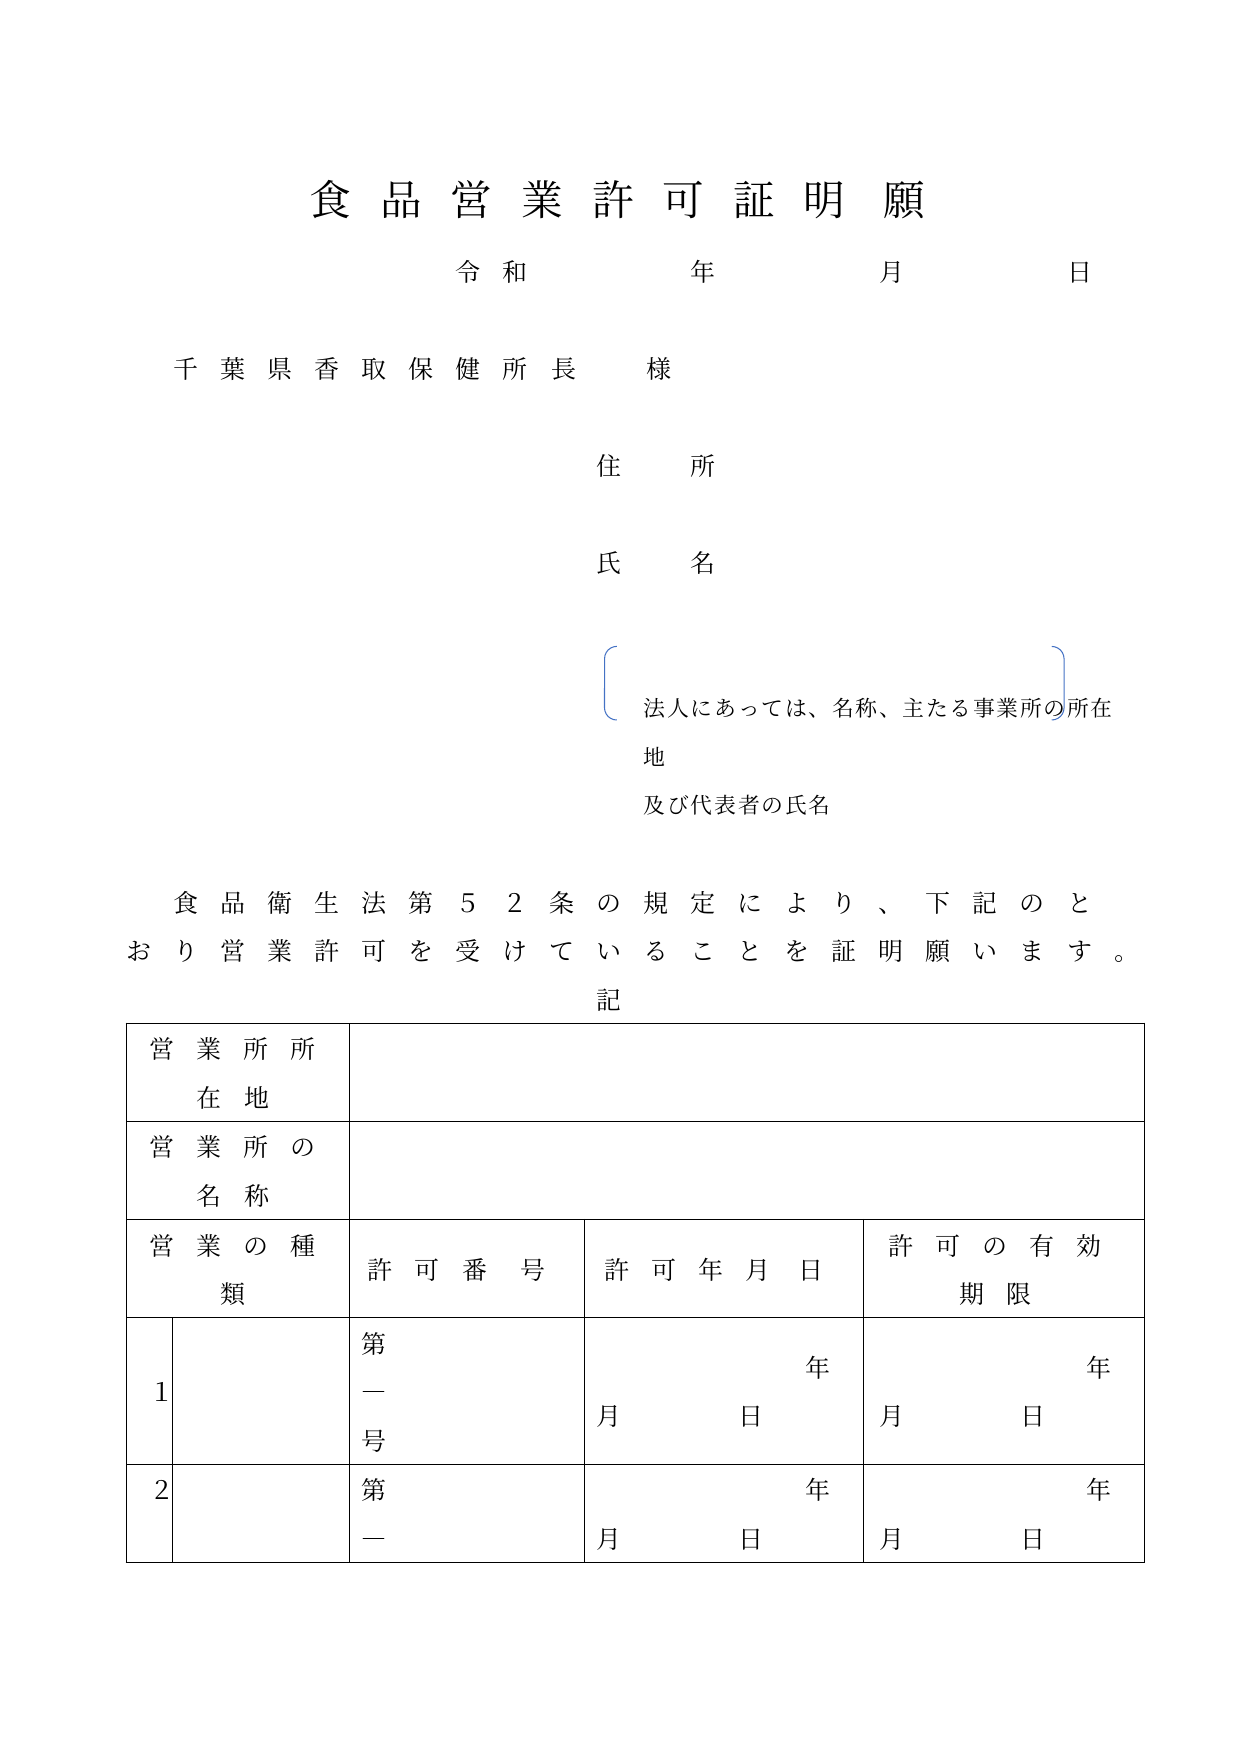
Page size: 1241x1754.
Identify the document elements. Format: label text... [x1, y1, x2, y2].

text 住 所 [126, 440, 1114, 489]
table_cell 第 ― 号 [350, 1318, 584, 1464]
table_cell 許可番号 [350, 1220, 584, 1317]
table_header 営業所所在地 [127, 1024, 349, 1121]
text 食品衛生法第５２条の規定により、下記のとおり営業許可を受けていることを証明願います。 [126, 877, 1114, 974]
table_cell 年 月 日 [864, 1318, 1144, 1464]
table_cell 年 月 日 [585, 1465, 863, 1562]
table_cell 年 月 日 [585, 1318, 863, 1464]
table_cell 許可の有効期限 [864, 1220, 1144, 1317]
table_cell ２ [127, 1465, 172, 1562]
table_header [350, 1024, 1144, 1121]
text 氏 名 [126, 537, 1114, 634]
text 千葉県香取保健所長 様 [126, 343, 1114, 392]
table_cell 営業所の名称 [127, 1122, 349, 1219]
table_cell [173, 1465, 349, 1562]
subtitle 記 [126, 974, 1114, 1023]
text 法人にあっては、名称、主たる事業所の所在地 [126, 634, 1114, 780]
text 及び代表者の氏名 [622, 780, 1114, 828]
table_cell 年 月 日 [864, 1465, 1144, 1562]
table_cell [173, 1318, 349, 1464]
table_cell 営業の種類 [127, 1220, 349, 1317]
table_cell [350, 1122, 1144, 1219]
text 食品営業許可証明願 [126, 149, 1114, 246]
table_cell 第 ― 号 [350, 1465, 584, 1562]
text 令和 年 月 日 [126, 246, 1114, 294]
table_cell 許可年月日 [585, 1220, 863, 1317]
table_cell １ [127, 1318, 172, 1464]
